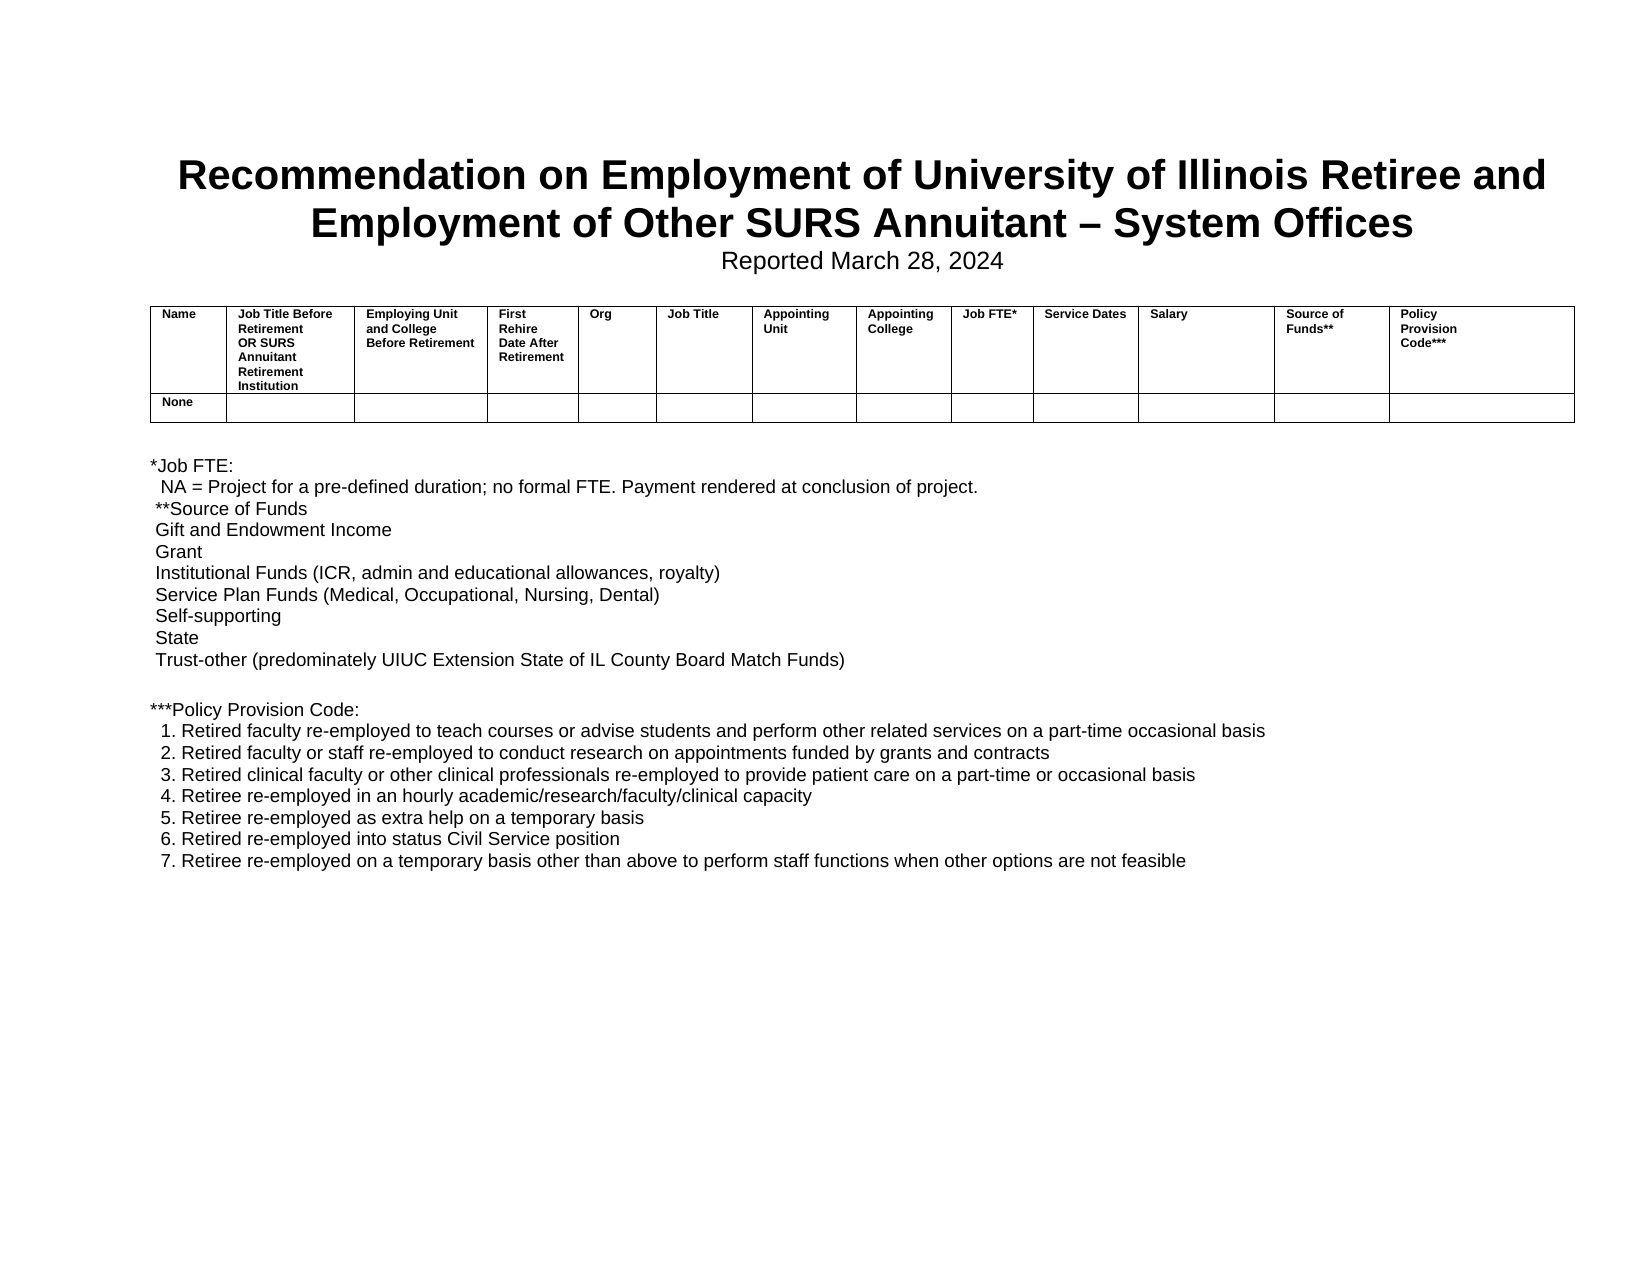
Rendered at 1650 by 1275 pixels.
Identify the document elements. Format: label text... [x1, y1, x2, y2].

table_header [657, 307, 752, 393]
text ***Policy Provision Code: [150, 699, 1575, 720]
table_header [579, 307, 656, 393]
text 1. Retired faculty re-employed to teach courses or advise students and perform other related services on a part-time occasional basis [150, 720, 1575, 742]
text Service Plan Funds (Medical, Occupational, Nursing, Dental) [150, 584, 1575, 605]
text Trust-other (predominately UIUC Extension State of IL County Board Match Funds) [150, 648, 1575, 670]
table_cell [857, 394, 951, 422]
text Grant [150, 541, 1575, 562]
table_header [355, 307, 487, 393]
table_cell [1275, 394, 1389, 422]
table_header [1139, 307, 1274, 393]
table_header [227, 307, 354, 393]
text NA = Project for a pre-defined duration; no formal FTE. Payment rendered at conclusion of project. [150, 476, 1575, 497]
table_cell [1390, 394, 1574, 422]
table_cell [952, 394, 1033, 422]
text 3. Retired clinical faculty or other clinical professionals re-employed to provide patient care on a part-time or occasional basis [150, 763, 1575, 785]
text State [150, 627, 1575, 648]
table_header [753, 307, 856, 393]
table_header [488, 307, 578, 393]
text 5. Retiree re-employed as extra help on a temporary basis [150, 807, 1575, 828]
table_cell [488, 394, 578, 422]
text Institutional Funds (ICR, admin and educational allowances, royalty) [150, 562, 1575, 584]
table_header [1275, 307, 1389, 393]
text *Job FTE: [150, 454, 1575, 476]
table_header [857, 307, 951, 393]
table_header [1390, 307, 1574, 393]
text 6. Retired re-employed into status Civil Service position [150, 828, 1575, 850]
text 2. Retired faculty or staff re-employed to conduct research on appointments funded by grants and contracts [150, 742, 1575, 763]
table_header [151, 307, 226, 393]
text 4. Retiree re-employed in an hourly academic/research/faculty/clinical capacity [150, 785, 1575, 807]
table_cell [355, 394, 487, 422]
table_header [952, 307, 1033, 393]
text Reported March 28, 2024 [150, 246, 1575, 274]
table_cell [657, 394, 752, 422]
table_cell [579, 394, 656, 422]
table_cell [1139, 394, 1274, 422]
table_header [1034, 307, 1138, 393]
text **Source of Funds [150, 497, 1575, 519]
text Gift and Endowment Income [150, 519, 1575, 541]
text 7. Retiree re-employed on a temporary basis other than above to perform staff functions when other options are not feasible [150, 850, 1575, 871]
text Self-supporting [150, 605, 1575, 627]
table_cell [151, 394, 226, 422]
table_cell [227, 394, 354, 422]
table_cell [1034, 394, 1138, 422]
text Recommendation on Employment of University of Illinois Retiree and Employment of Other SURS Annuitant – System Offices [150, 150, 1575, 246]
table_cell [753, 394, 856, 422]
